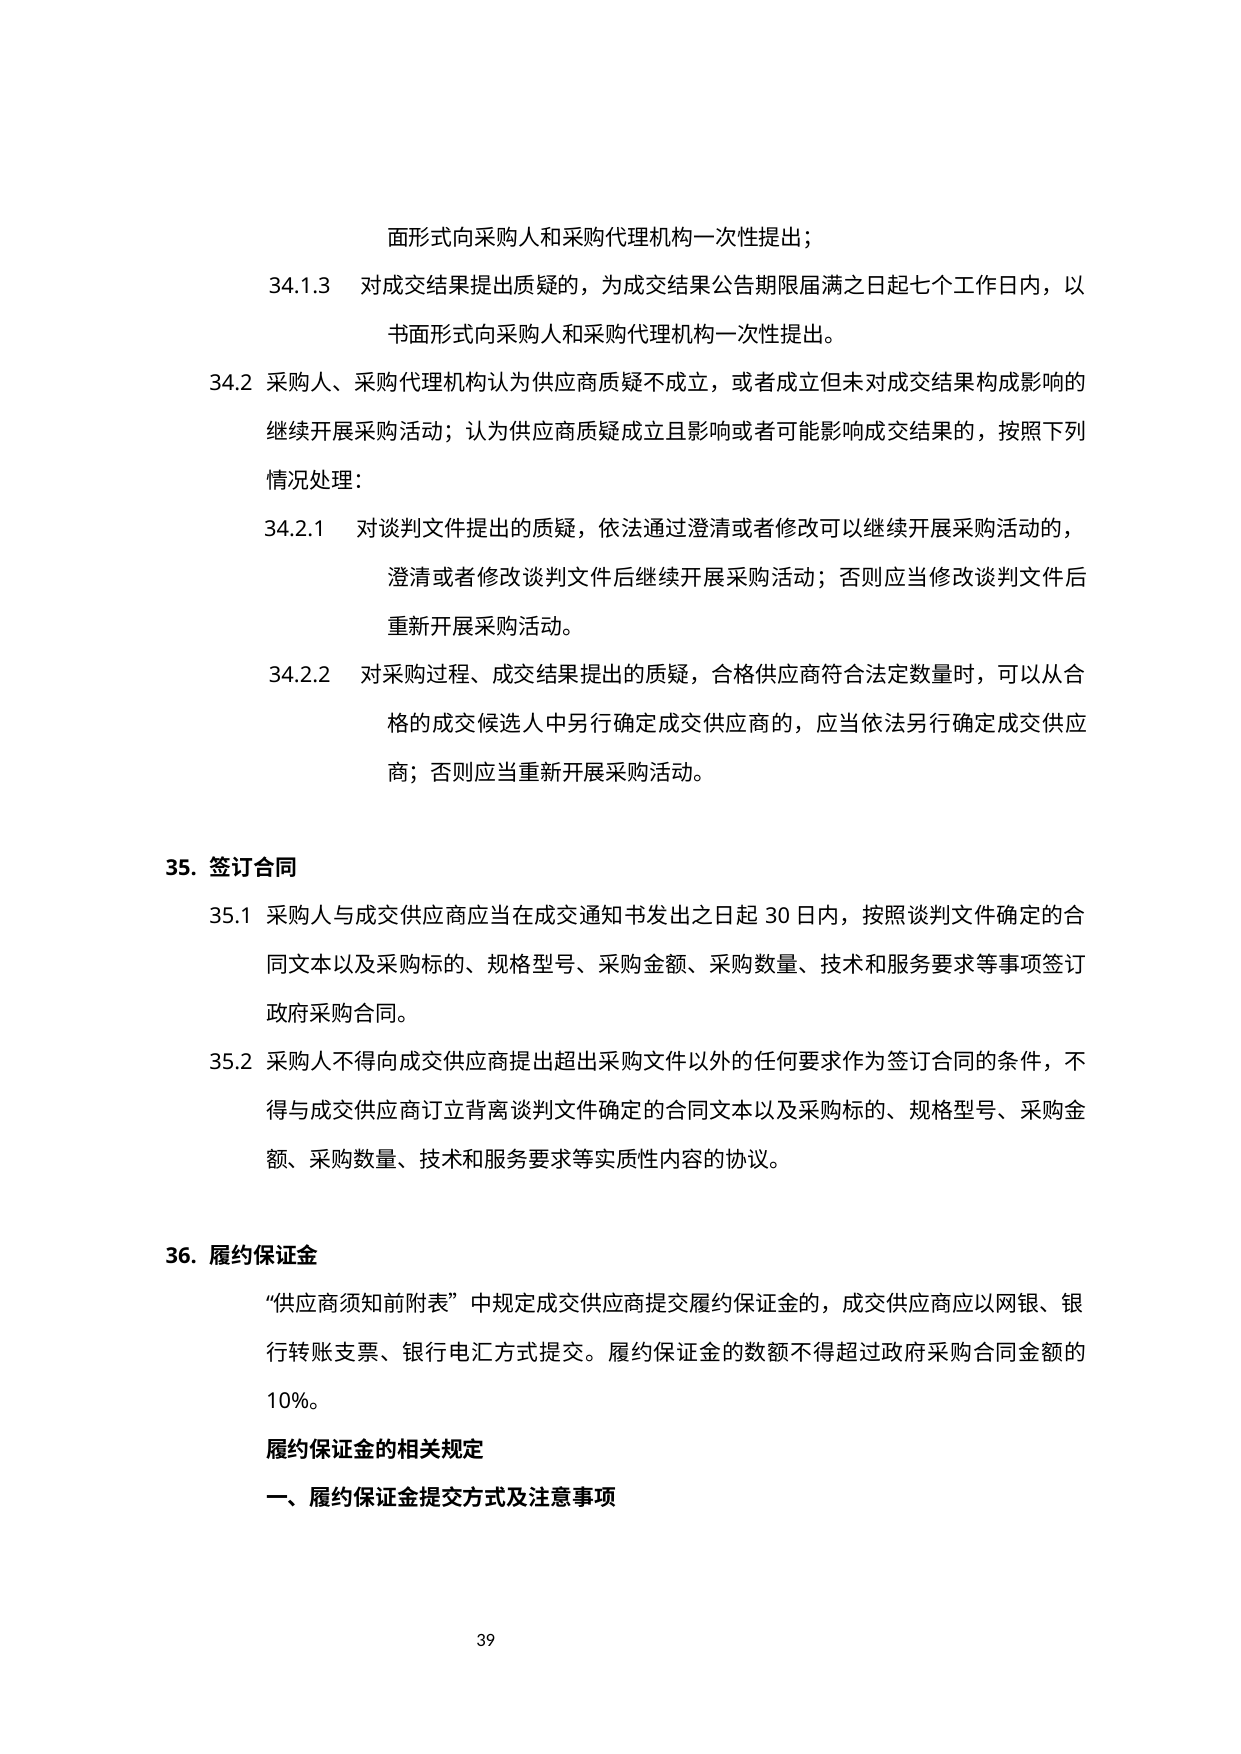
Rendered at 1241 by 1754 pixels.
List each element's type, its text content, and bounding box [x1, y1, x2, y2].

list 签订合同 [165, 850, 1087, 882]
text 34.2.2 对采购过程、成交结果提出的质疑，合格供应商符合法定数量时，可以从合格的成交候选人中另行确定成交供应商的，应当依法另行确定成交供应商；否则应当重新开展采购活动。 [269, 657, 1087, 787]
text “供应商须知前附表”中规定成交供应商提交履约保证金的，成交供应商应以网银、银行转账支票、银行电汇方式提交。履约保证金的数额不得超过政府采购合同金额的10%。 [266, 1286, 1087, 1416]
list 履约保证金 [165, 1237, 1087, 1270]
list 采购人与成交供应商应当在成交通知书发出之日起30日内，按照谈判文件确定的合同文本以及采购标的、规格型号、采购金额、采购数量、技术和服务要求等事项签订政府采购合同。 [209, 898, 1087, 1028]
text 34.2.1 对谈判文件提出的质疑，依法通过澄清或者修改可以继续开展采购活动的，澄清或者修改谈判文件后继续开展采购活动；否则应当修改谈判文件后重新开展采购活动。 [264, 511, 1087, 641]
list 采购人、采购代理机构认为供应商质疑不成立，或者成立但未对成交结果构成影响的，继续开展采购活动；认为供应商质疑成立且影响或者可能影响成交结果的，按照下列情况处理： [209, 365, 1087, 495]
text 34.1.3 对成交结果提出质疑的，为成交结果公告期限届满之日起七个工作日内，以书面形式向采购人和采购代理机构一次性提出。 [269, 268, 1087, 349]
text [266, 1480, 1087, 1512]
list 采购人不得向成交供应商提出超出采购文件以外的任何要求作为签订合同的条件，不得与成交供应商订立背离谈判文件确定的合同文本以及采购标的、规格型号、采购金额、采购数量、技术和服务要求等实质性内容的协议。 [209, 1044, 1087, 1174]
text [269, 219, 1087, 252]
text 履约保证金的相关规定 [266, 1431, 1087, 1464]
